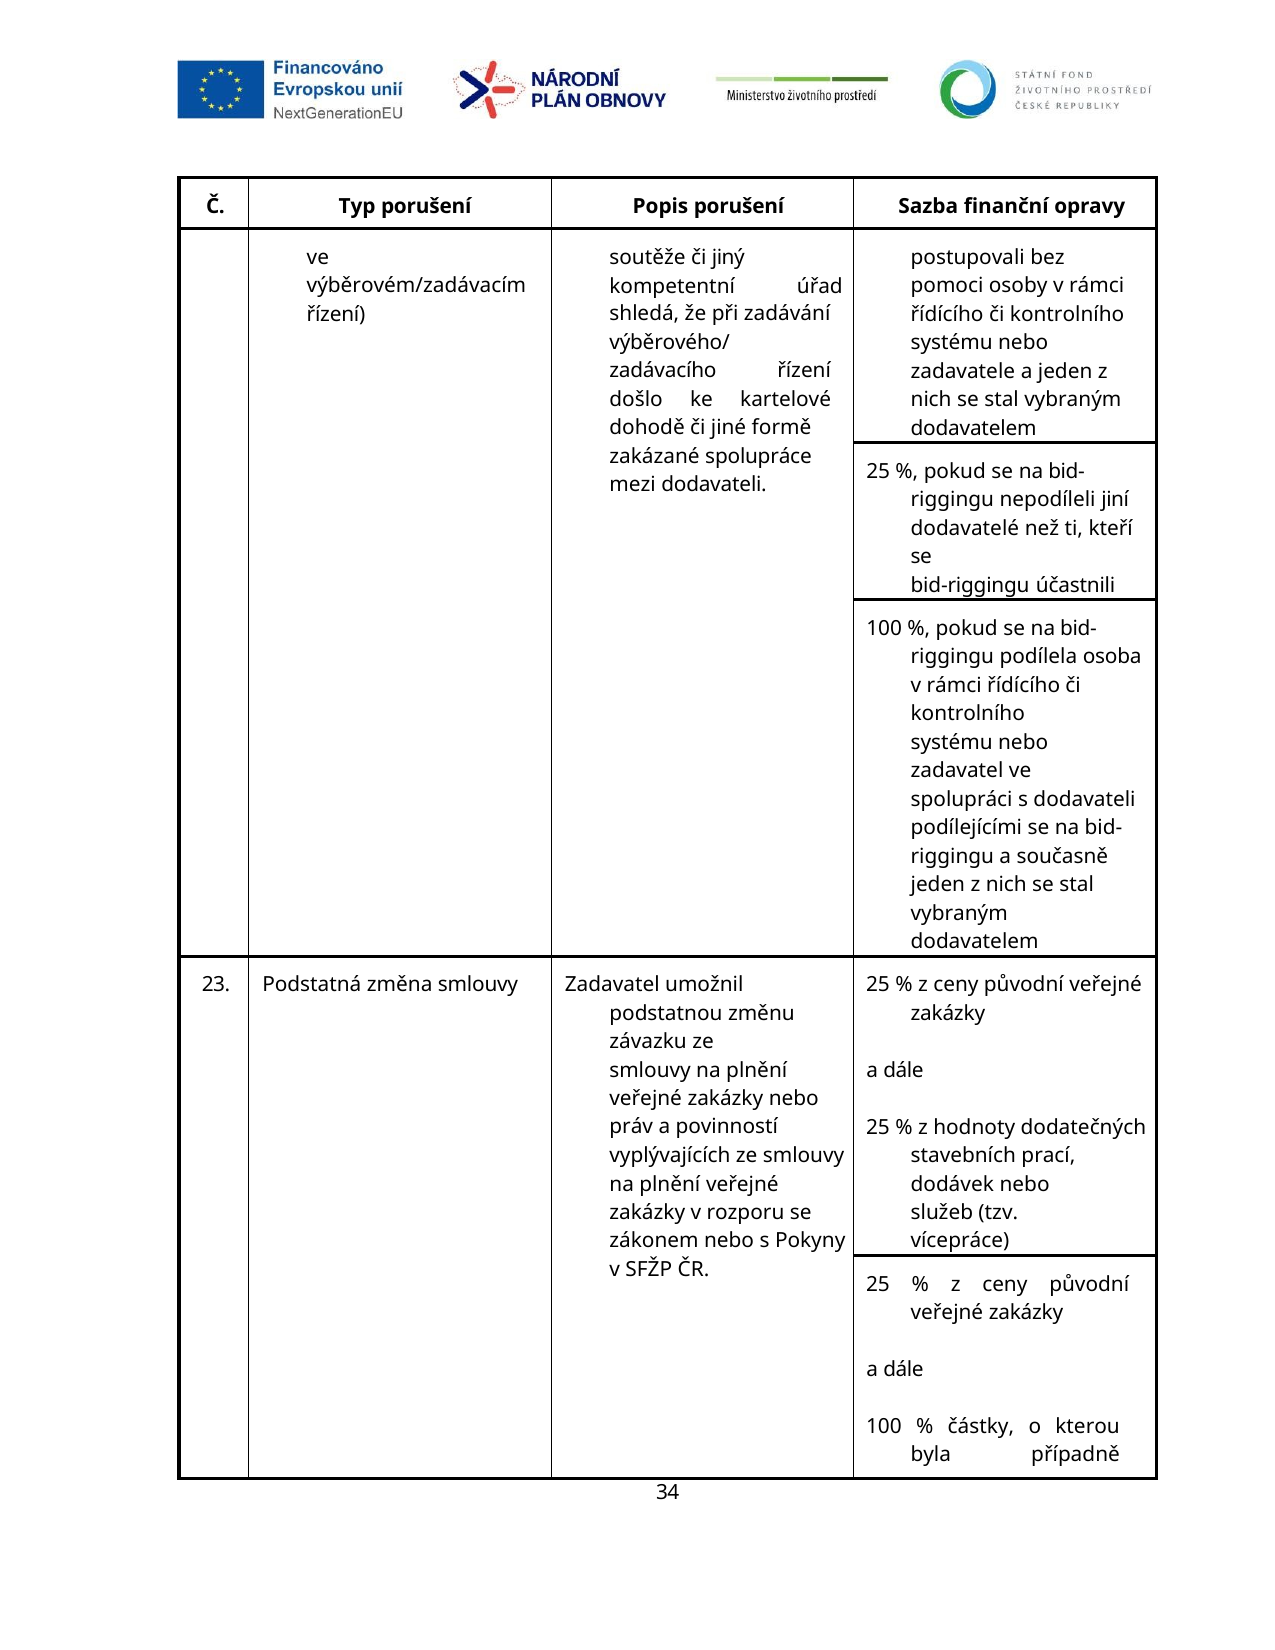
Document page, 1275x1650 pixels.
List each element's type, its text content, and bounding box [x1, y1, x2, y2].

table_cell 25 %, pokud se na bid- riggingu nepodíleli jiní dodavatelé než ti, kteří se bid-riggingu účastnili [854, 444, 1155, 598]
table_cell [854, 1257, 1155, 1477]
table_header Sazba finanční opravy [854, 179, 1155, 227]
table_cell 100 %, pokud se na bid- riggingu podílela osoba v rámci řídícího či kontrolního systému nebo zadavatel ve spolupráci s dodavateli podílejícími se na bid- riggingu a současně jeden z nich se stal vybraným dodavatelem [854, 601, 1155, 954]
picture [177, 59, 1152, 119]
table_cell Podstatná změna smlouvy [249, 958, 551, 1477]
table_cell [181, 230, 248, 954]
table_cell postupovali bez pomoci osoby v rámci řídícího či kontrolního systému nebo zadavatele a jeden z nich se stal vybraným dodavatelem [854, 230, 1155, 441]
table_cell Zadavatel umožnil podstatnou změnu závazku ze smlouvy na plnění veřejné zakázky nebo práv a povinností vyplývajících ze smlouvy na plnění veřejné zakázky v rozporu se zákonem nebo s Pokyny v SFŽP ČR. [552, 958, 853, 1477]
table_header Popis porušení [552, 179, 853, 227]
table_cell 25 % z ceny původní veřejné zakázky a dále 25 % z hodnoty dodatečných stavebních prací, dodávek nebo služeb (tzv. vícepráce) [854, 958, 1155, 1254]
table_cell ve výběrovém/zadávacím řízení) [249, 230, 551, 954]
table_cell soutěže či jiný kompetentní úřad shledá, že při zadávání výběrového/zadávacího řízení došlo ke kartelové dohodě či jiné formě zakázané spolupráce mezi dodavateli. [552, 230, 853, 954]
table_cell 23. [181, 958, 248, 1477]
table_header Typ porušení [249, 179, 551, 227]
table_header Č. [181, 179, 248, 227]
